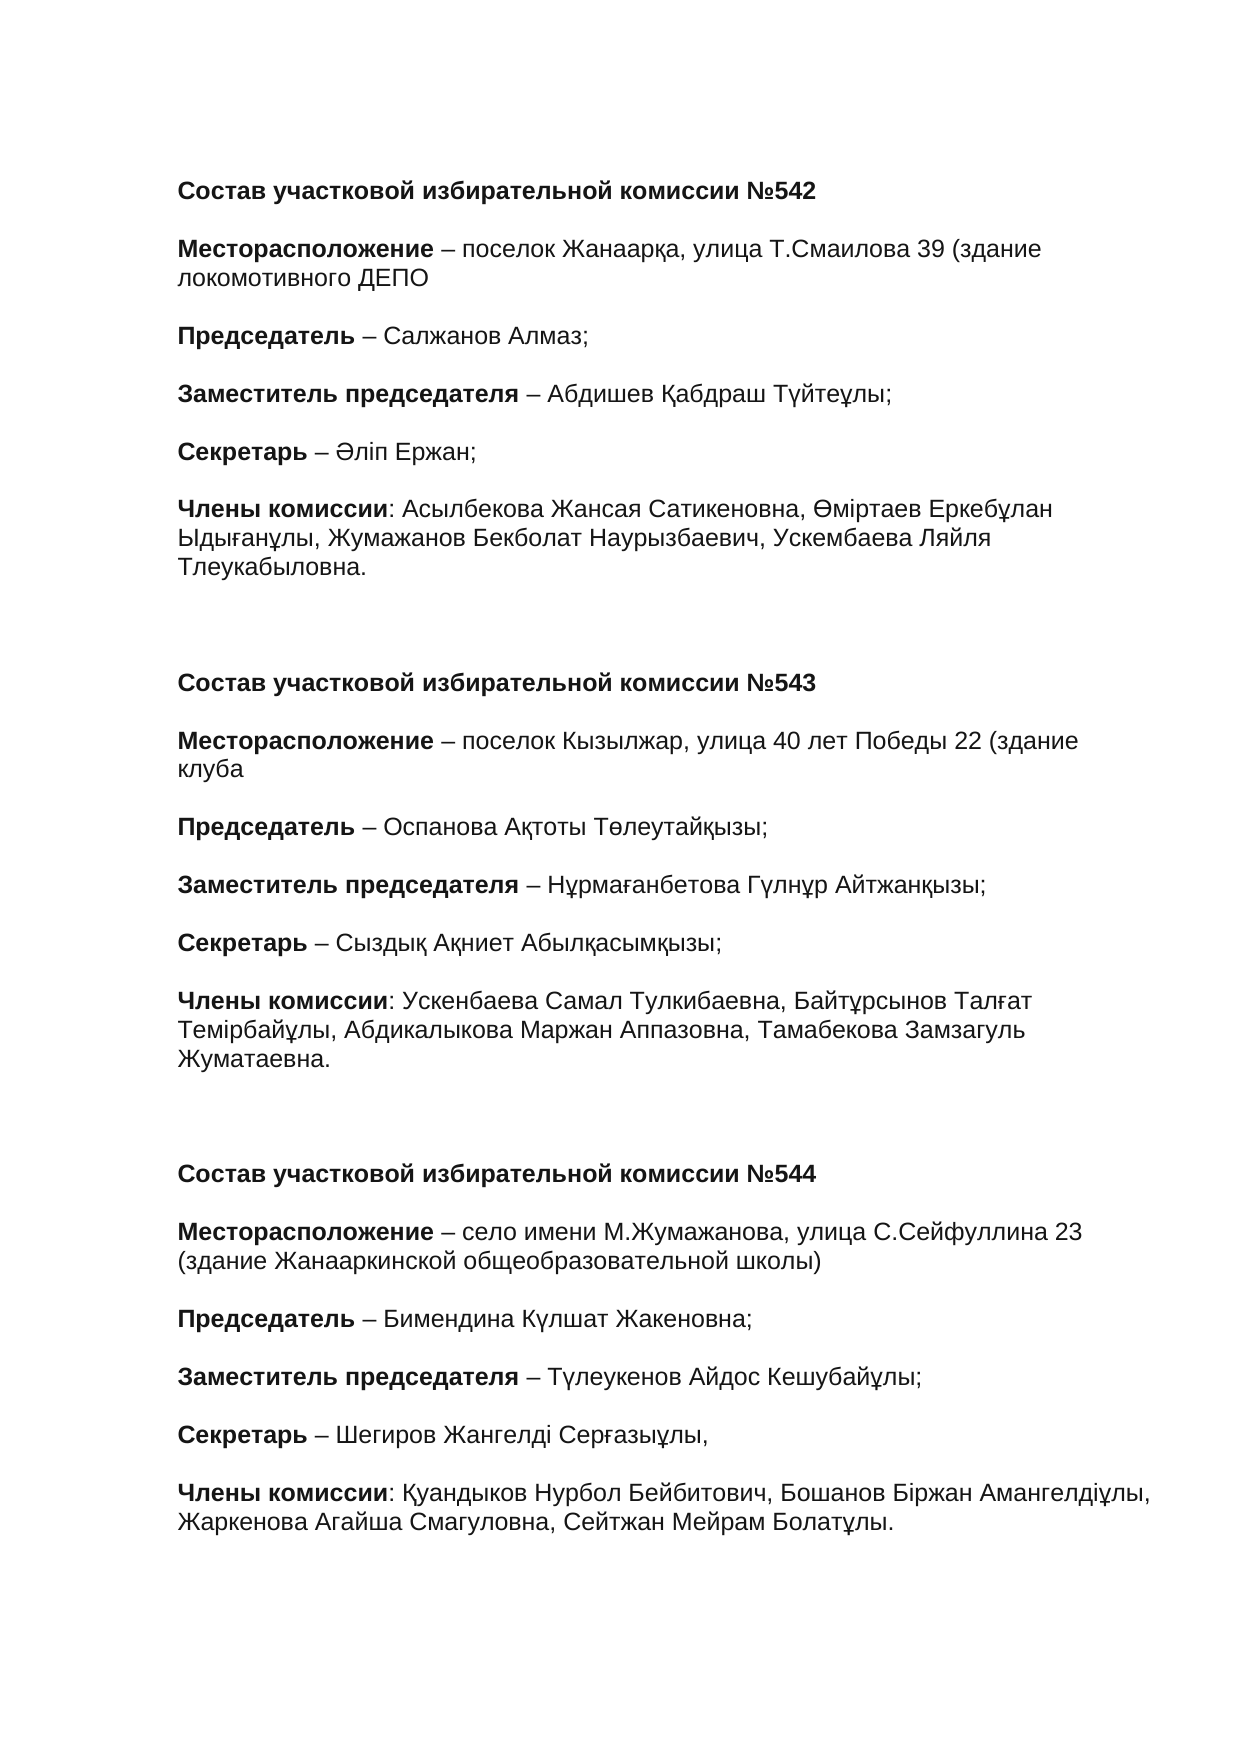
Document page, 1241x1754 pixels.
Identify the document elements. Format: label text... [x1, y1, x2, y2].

text Месторасположение – поселок Жанаарқа, улица Т.Смаилова 39 (здание локомотивного ДЕПО [177, 234, 1152, 291]
text Председатель – Бимендина Күлшат Жакеновна; [177, 1304, 1152, 1333]
text Месторасположение – поселок Кызылжар, улица 40 лет Победы 22 (здание клуба [177, 726, 1152, 783]
text Состав участковой избирательной комиссии №544 [177, 1159, 1152, 1188]
text Председатель – Салжанов Алмаз; [177, 321, 1152, 349]
text Секретарь – Әліп Ержан; [177, 436, 1152, 465]
text Состав участковой избирательной комиссии №542 [177, 176, 1152, 205]
text Месторасположение – село имени М.Жумажанова, улица С.Сейфуллина 23 (здание Жанааркинской общеобразовательной школы) [177, 1217, 1152, 1275]
text Секретарь – Шегиров Жангелді Серғазыұлы, [177, 1420, 1152, 1448]
text Члены комиссии: Ускенбаева Самал Тулкибаевна, Байтұрсынов Талғат Темірбайұлы, Абдикалыкова Маржан Аппазовна, Тамабекова Замзагуль Жуматаевна. [177, 986, 1152, 1072]
text Члены комиссии: Асылбекова Жансая Сатикеновна, Өміртаев Еркебұлан Ыдығанұлы, Жумажанов Бекболат Наурызбаевич, Ускембаева Ляйля Тлеукабыловна. [177, 494, 1152, 581]
text Заместитель председателя – Абдишев Қабдраш Түйтеұлы; [177, 378, 1152, 407]
text Председатель – Оспанова Ақтоты Төлеутайқызы; [177, 812, 1152, 841]
text Члены комиссии: Қуандыков Нурбол Бейбитович, Бошанов Біржан Амангелдіұлы, Жаркенова Агайша Смагуловна, Сейтжан Мейрам Болатұлы. [177, 1478, 1152, 1535]
text Заместитель председателя – Нұрмағанбетова Гүлнұр Айтжанқызы; [177, 870, 1152, 899]
text Заместитель председателя – Түлеукенов Айдос Кешубайұлы; [177, 1362, 1152, 1391]
text Состав участковой избирательной комиссии №543 [177, 668, 1152, 696]
text Секретарь – Сыздық Ақниет Абылқасымқызы; [177, 928, 1152, 957]
